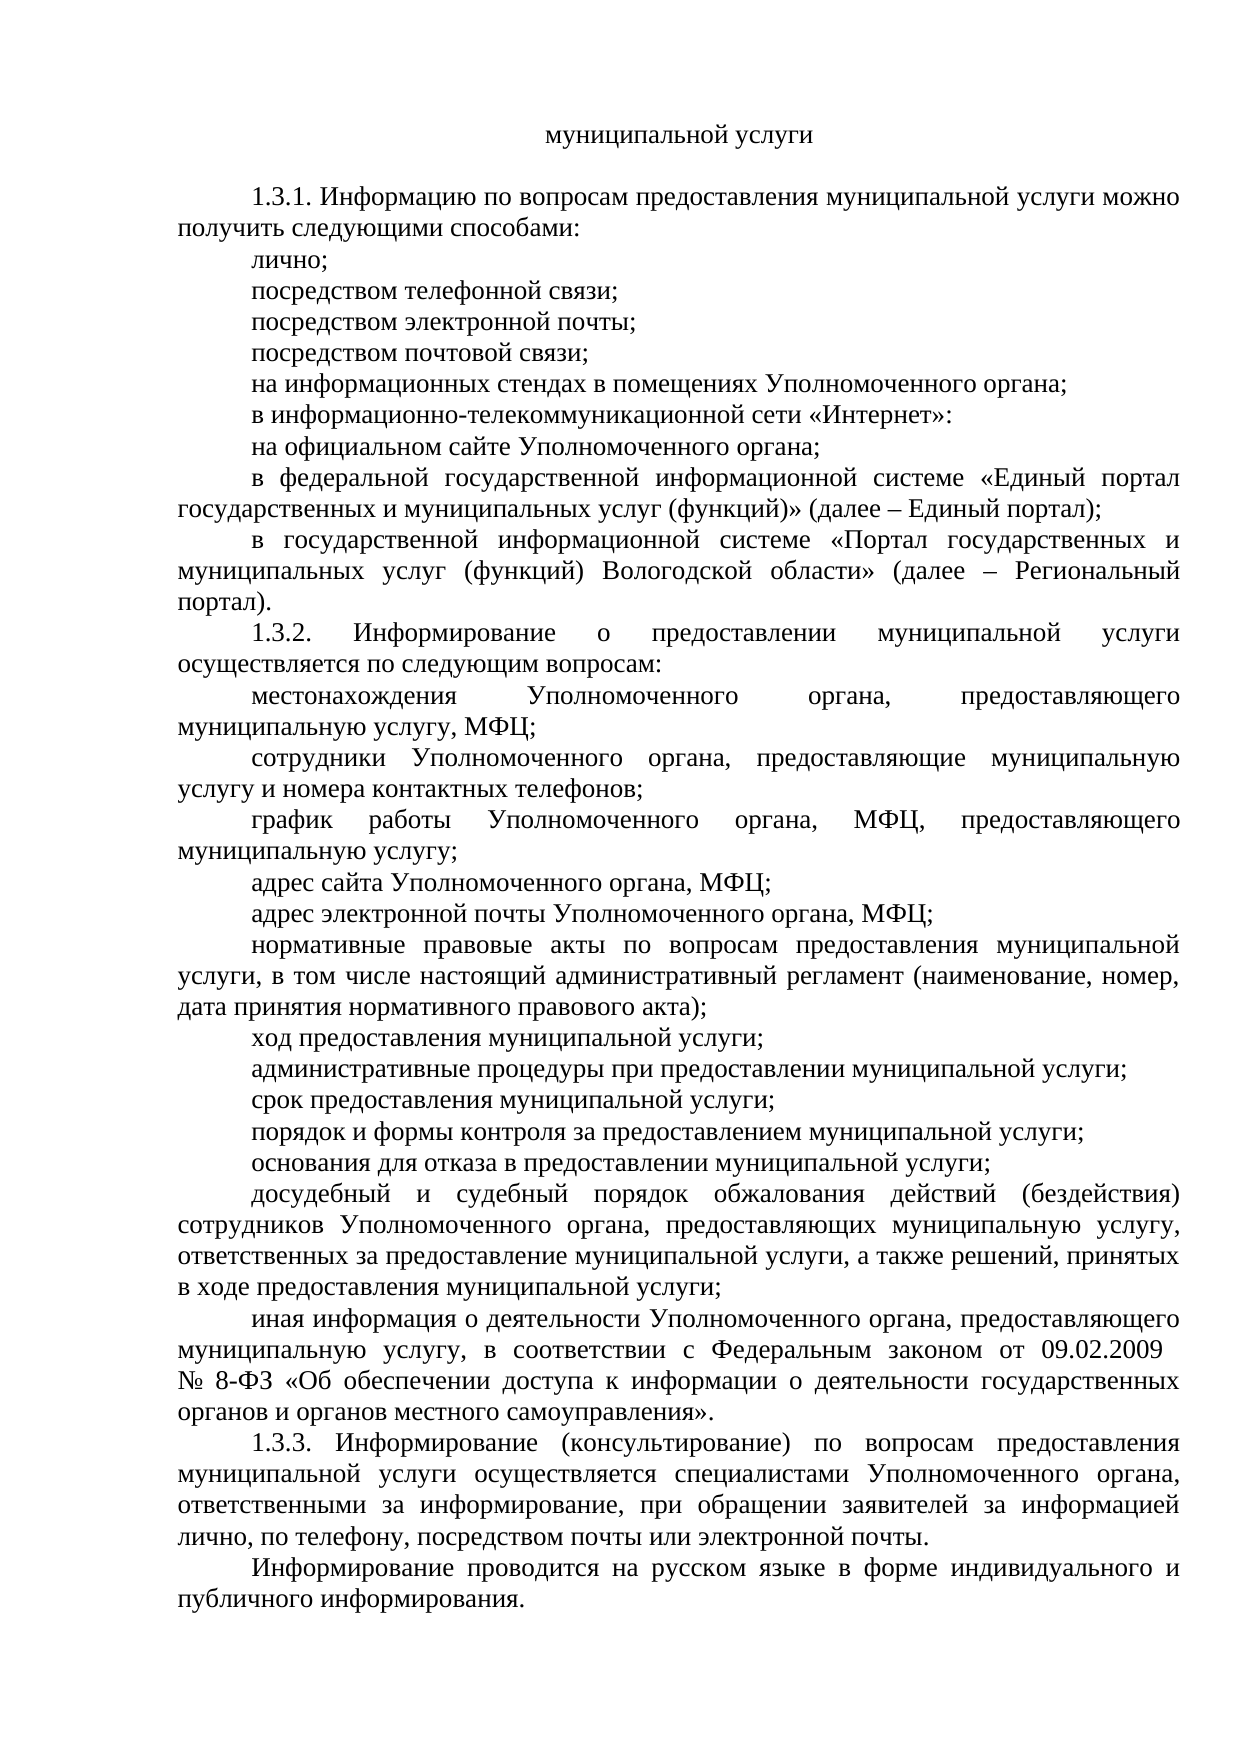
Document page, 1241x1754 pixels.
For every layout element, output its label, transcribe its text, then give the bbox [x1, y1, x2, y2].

text порядок и формы контроля за предоставлением муниципальной услуги; [177, 1115, 1181, 1146]
text нормативные правовые акты по вопросам предоставления муниципальной услуги, в том числе настоящий административный регламент (наименование, номер, дата принятия нормативного правового акта); [177, 928, 1181, 1021]
text лично; [177, 243, 1181, 274]
text в федеральной государственной информационной системе «Единый портал государственных и муниципальных услуг (функций)» (далее – Единый портал); [177, 461, 1181, 523]
text ход предоставления муниципальной услуги; [177, 1021, 1181, 1052]
text в информационно-телекоммуникационной сети «Интернет»: [177, 398, 1181, 429]
text Информирование проводится на русском языке в форме индивидуального и публичного информирования. [177, 1551, 1181, 1613]
text 1.3.1. Информацию по вопросам предоставления муниципальной услуги можно получить следующими способами: [177, 180, 1181, 243]
text адрес электронной почты Уполномоченного органа, МФЦ; [177, 897, 1181, 928]
text иная информация о деятельности Уполномоченного органа, предоставляющего муниципальную услугу, в соответствии с Федеральным законом от 09.02.2009 № 8-ФЗ «Об обеспечении доступа к информации о деятельности государственных органов и органов местного самоуправления». [177, 1302, 1181, 1426]
text адрес сайта Уполномоченного органа, МФЦ; [177, 866, 1181, 897]
text сотрудники Уполномоченного органа, предоставляющие муниципальную услугу и номера контактных телефонов; [177, 741, 1181, 803]
text на информационных стендах в помещениях Уполномоченного органа; [177, 367, 1181, 398]
text местонахождения Уполномоченного органа, предоставляющего муниципальную услугу, МФЦ; [177, 679, 1181, 741]
text посредством электронной почты; [177, 305, 1181, 336]
text основания для отказа в предоставлении муниципальной услуги; [177, 1146, 1181, 1177]
text муниципальной услуги [177, 118, 1181, 149]
text 1.3.2. Информирование о предоставлении муниципальной услуги осуществляется по следующим вопросам: [177, 616, 1181, 679]
text посредством почтовой связи; [177, 336, 1181, 367]
text 1.3.3. Информирование (консультирование) по вопросам предоставления муниципальной услуги осуществляется специалистами Уполномоченного органа, ответственными за информирование, при обращении заявителей за информацией лично, по телефону, посредством почты или электронной почты. [177, 1426, 1181, 1551]
text посредством телефонной связи; [177, 274, 1181, 305]
text административные процедуры при предоставлении муниципальной услуги; [177, 1052, 1181, 1084]
text график работы Уполномоченного органа, МФЦ, предоставляющего муниципальную услугу; [177, 803, 1181, 866]
text досудебный и судебный порядок обжалования действий (бездействия) сотрудников Уполномоченного органа, предоставляющих муниципальную услугу, ответственных за предоставление муниципальной услуги, а также решений, принятых в ходе предоставления муниципальной услуги; [177, 1177, 1181, 1302]
text в государственной информационной системе «Портал государственных и муниципальных услуг (функций) Вологодской области» (далее – Региональный портал). [177, 523, 1181, 616]
text срок предоставления муниципальной услуги; [177, 1084, 1181, 1115]
text на официальном сайте Уполномоченного органа; [177, 429, 1181, 461]
